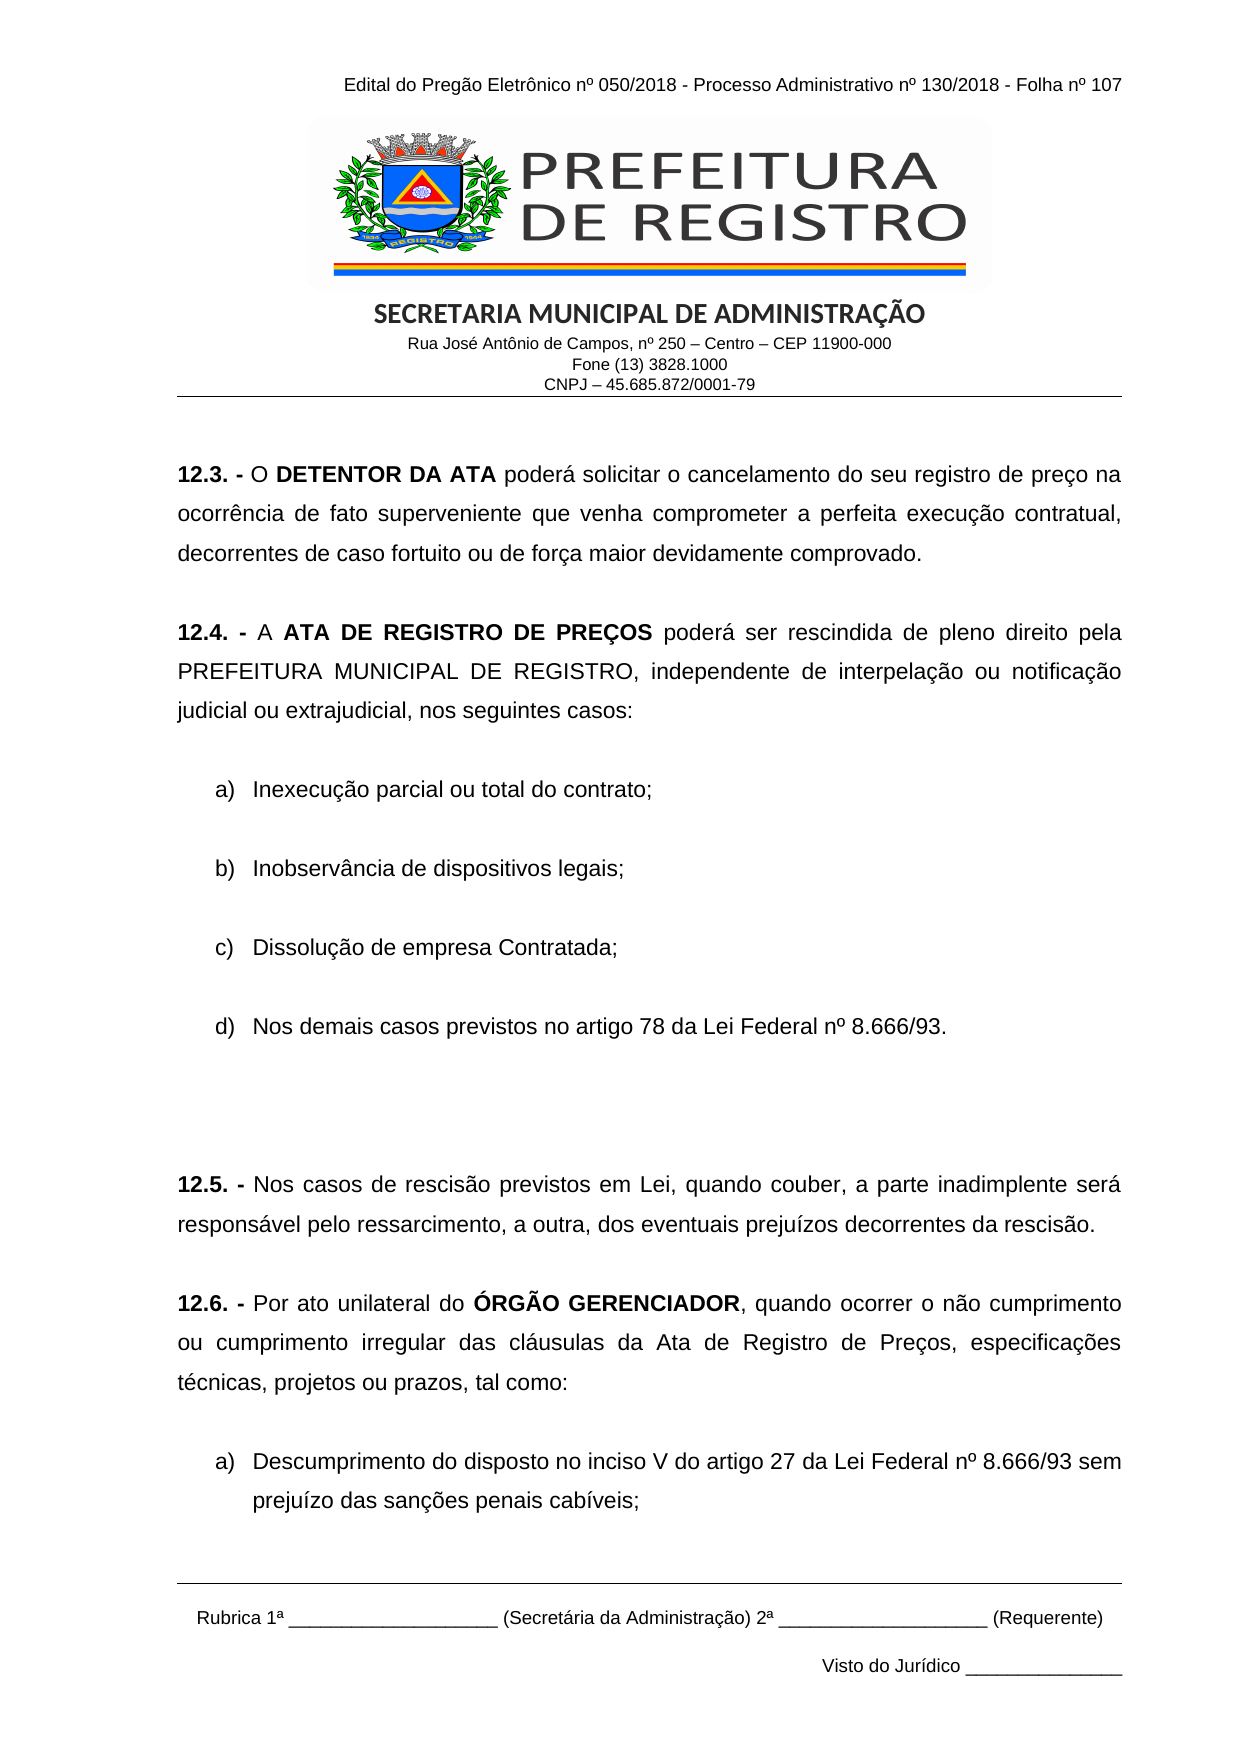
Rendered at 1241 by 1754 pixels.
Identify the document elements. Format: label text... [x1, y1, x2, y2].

list Descumprimento do disposto no inciso V do artigo 27 da Lei Federal nº 8.666/93 sem prejuízo das sanções penais cabíveis; [215, 1448, 1122, 1513]
text 12.3. - O DETENTOR DA ATA poderá solicitar o cancelamento do seu registro de preço na ocorrência de fato superveniente que venha comprometer a perfeita execução contratual, decorrentes de caso fortuito ou de força maior devidamente comprovado. [177, 461, 1122, 566]
list Nos demais casos previstos no artigo 78 da Lei Federal nº 8.666/93. [215, 1013, 1122, 1040]
picture [307, 117, 992, 293]
text 12.5. - Nos casos de rescisão previstos em Lei, quando couber, a parte inadimplente será responsável pelo ressarcimento, a outra, dos eventuais prejuízos decorrentes da rescisão. [177, 1171, 1122, 1237]
text 12.4. - A ATA DE REGISTRO DE PREÇOS poderá ser rescindida de pleno direito pela PREFEITURA MUNICIPAL DE REGISTRO, independente de interpelação ou notificação judicial ou extrajudicial, nos seguintes casos: [177, 618, 1122, 724]
list Dissolução de empresa Contratada; [215, 934, 1122, 961]
list Inexecução parcial ou total do contrato; [215, 776, 1122, 803]
text 12.6. - Por ato unilateral do ÓRGÃO GERENCIADOR, quando ocorrer o não cumprimento ou cumprimento irregular das cláusulas da Ata de Registro de Preços, especificações técnicas, projetos ou prazos, tal como: [177, 1290, 1122, 1395]
list Inobservância de dispositivos legais; [215, 855, 1122, 882]
